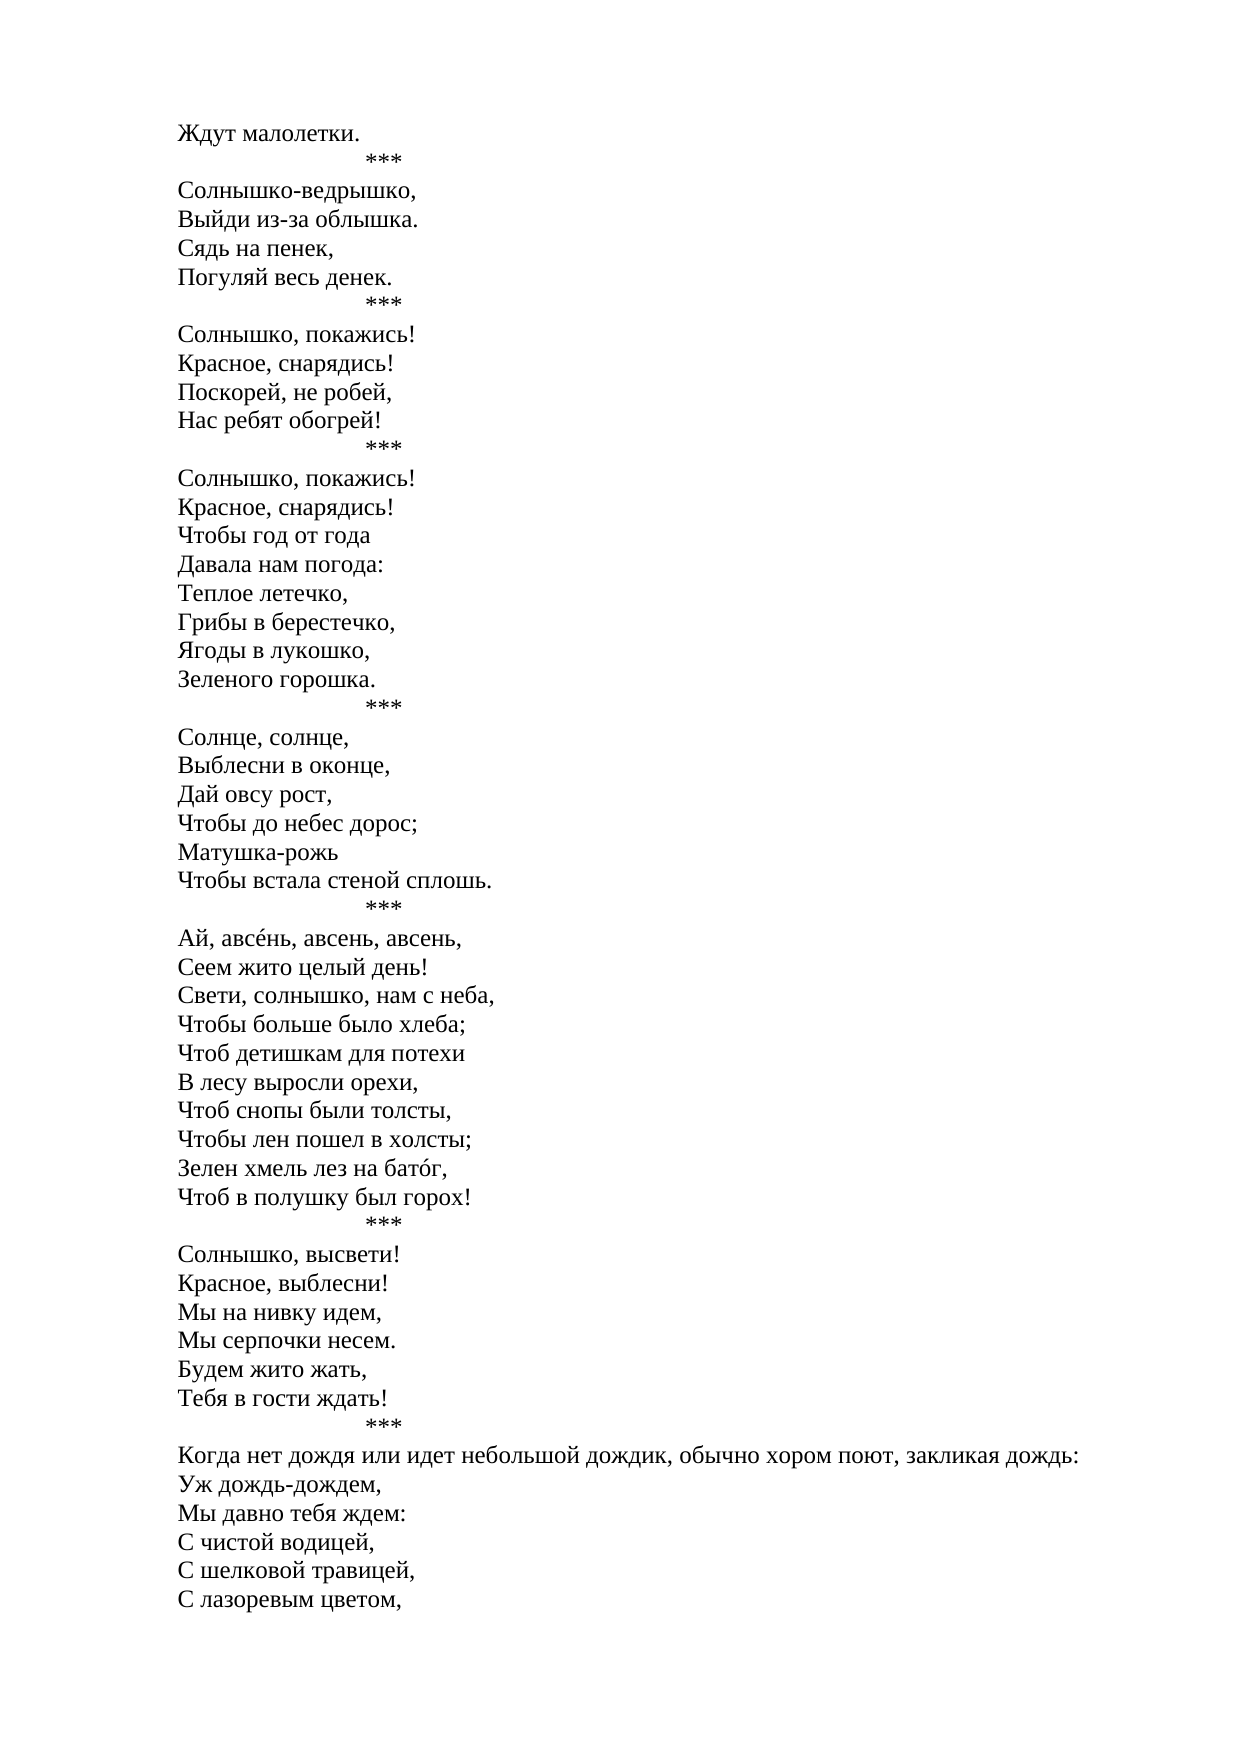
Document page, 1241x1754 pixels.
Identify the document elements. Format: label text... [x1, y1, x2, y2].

text Зеленого горошка. [177, 664, 1152, 693]
text Чтобы год от года [177, 521, 1152, 549]
text Красное, снарядись! [177, 348, 1152, 377]
text *** [177, 147, 1152, 176]
text Нас ребят обогрей! [177, 406, 1152, 434]
text Чтобы больше было хлеба; [177, 1009, 1152, 1038]
text Чтоб детишкам для потехи [177, 1038, 1152, 1067]
text Чтоб в полушку был горох! [177, 1182, 1152, 1211]
text *** [177, 693, 1152, 722]
text Выйди из-за облышка. [177, 204, 1152, 233]
text Ягоды в лукошко, [177, 636, 1152, 664]
text *** [177, 894, 1152, 923]
text *** [177, 1412, 1152, 1441]
text Красное, выблесни! [177, 1268, 1152, 1297]
text Красное, снарядись! [177, 492, 1152, 521]
text Сеем жито целый день! [177, 952, 1152, 981]
text Ждут малолетки. [177, 118, 1152, 147]
text Дай овсу рост, [177, 779, 1152, 808]
text *** [177, 291, 1152, 319]
text Выблесни в оконце, [177, 751, 1152, 779]
text Солнышко, покажись! [177, 463, 1152, 492]
text Свети, солнышко, нам с неба, [177, 981, 1152, 1009]
text *** [177, 434, 1152, 463]
text Чтоб снопы были толсты, [177, 1096, 1152, 1124]
text С лазоревым цветом, [177, 1584, 1152, 1613]
text В лесу выросли орехи, [177, 1067, 1152, 1096]
text Чтобы лен пошел в холсты; [177, 1124, 1152, 1153]
text Чтобы встала стеной сплошь. [177, 866, 1152, 894]
text С чистой водицей, [177, 1527, 1152, 1556]
text Теплое летечко, [177, 578, 1152, 607]
text Грибы в берестечко, [177, 607, 1152, 636]
text Когда нет дождя или идет небольшой дождик, обычно хором поют, закликая дождь: [177, 1441, 1152, 1469]
text Матушка-рожь [177, 837, 1152, 866]
text Будем жито жать, [177, 1354, 1152, 1383]
text Ай, авсéнь, авсень, авсень, [177, 923, 1152, 952]
text Солнышко-ведрышко, [177, 176, 1152, 204]
text Солнышко, покажись! [177, 319, 1152, 348]
text Поскорей, не робей, [177, 377, 1152, 406]
text Тебя в гости ждать! [177, 1383, 1152, 1412]
text Мы серпочки несем. [177, 1326, 1152, 1354]
text Чтобы до небес дорос; [177, 808, 1152, 837]
text Мы на нивку идем, [177, 1297, 1152, 1326]
text Зелен хмель лез на батóг, [177, 1153, 1152, 1182]
text Погуляй весь денек. [177, 262, 1152, 291]
text *** [177, 1211, 1152, 1239]
text Давала нам погода: [177, 549, 1152, 578]
text Сядь на пенек, [177, 233, 1152, 262]
text Солнце, солнце, [177, 722, 1152, 751]
text С шелковой травицей, [177, 1556, 1152, 1584]
text Уж дождь-дождем, [177, 1469, 1152, 1498]
text Мы давно тебя ждем: [177, 1498, 1152, 1527]
text Солнышко, высвети! [177, 1239, 1152, 1268]
